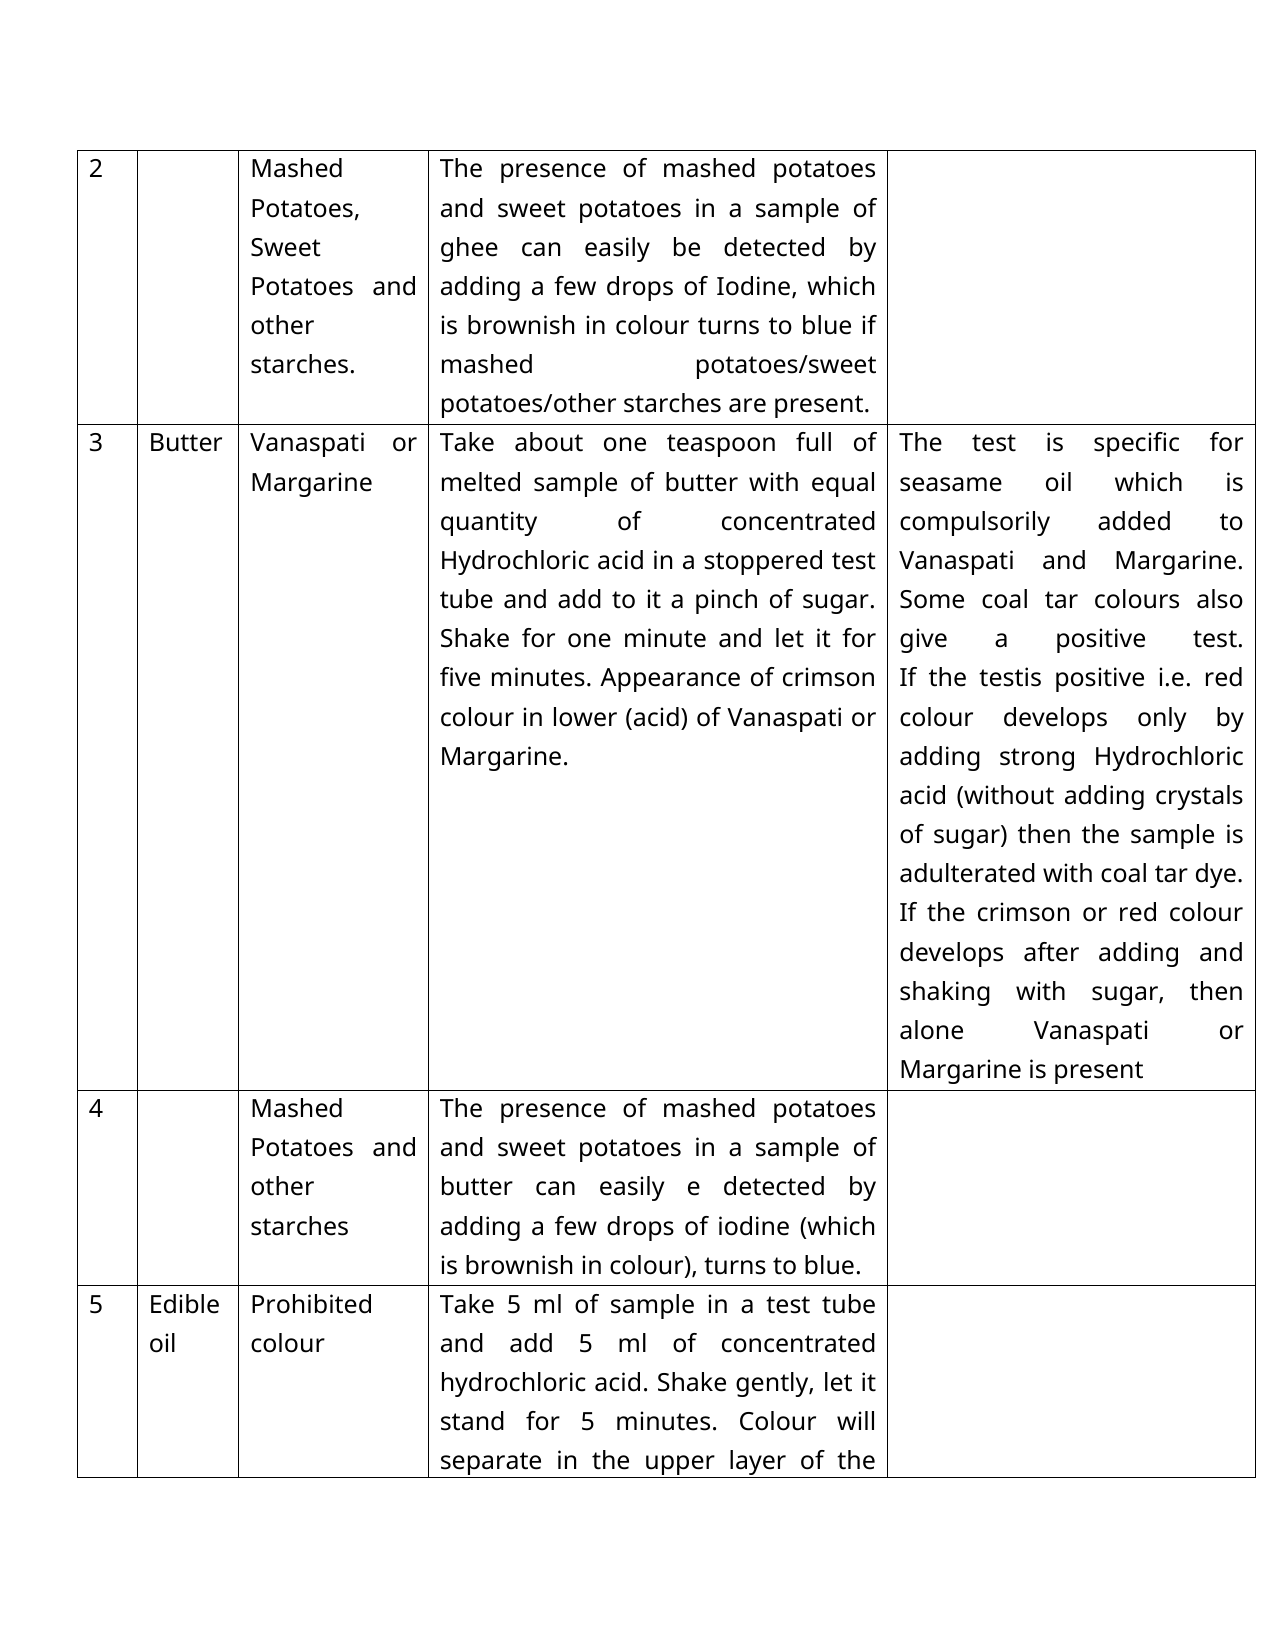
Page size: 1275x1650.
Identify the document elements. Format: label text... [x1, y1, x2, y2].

table_cell The presence of mashed potatoes and sweet potatoes in a sample of ghee can easily be detected by adding a few drops of Iodine, which is brownish in colour turns to blue if mashed potatoes/sweet potatoes/other starches are present. [429, 151, 887, 424]
table_cell [888, 1091, 1255, 1285]
table_cell Prohibited colour [239, 1286, 428, 1477]
table_cell Edible oil [138, 1286, 238, 1477]
table_cell [138, 1091, 238, 1285]
table_cell Butter [138, 425, 238, 1089]
table_cell Mashed Potatoes, Sweet Potatoes and other starches. [239, 151, 428, 424]
table_cell [888, 1286, 1255, 1477]
table_cell 5 [78, 1286, 137, 1477]
table_cell 4 [78, 1091, 137, 1285]
table_cell [138, 151, 238, 424]
table_cell The test is specific for seasame oil which is compulsorily added to Vanaspati and Margarine. Some coal tar colours also give a positive test. If the testis positive i.e. red colour develops only by adding strong Hydrochloric acid (without adding crystals of sugar) then the sample is adulterated with coal tar dye. If the crimson or red colour develops after adding and shaking with sugar, then alone Vanaspati or Margarine is present [888, 425, 1255, 1089]
table_cell [888, 151, 1255, 424]
table_cell 2 [78, 151, 137, 424]
table_cell Mashed Potatoes and other starches [239, 1091, 428, 1285]
table_cell Take about one teaspoon full of melted sample of butter with equal quantity of concentrated Hydrochloric acid in a stoppered test tube and add to it a pinch of sugar. Shake for one minute and let it for five minutes. Appearance of crimson colour in lower (acid) of Vanaspati or Margarine. [429, 425, 887, 1089]
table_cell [429, 1286, 887, 1477]
table_cell 3 [78, 425, 137, 1089]
table_cell The presence of mashed potatoes and sweet potatoes in a sample of butter can easily e detected by adding a few drops of iodine (which is brownish in colour), turns to blue. [429, 1091, 887, 1285]
table_cell Vanaspati or Margarine [239, 425, 428, 1089]
